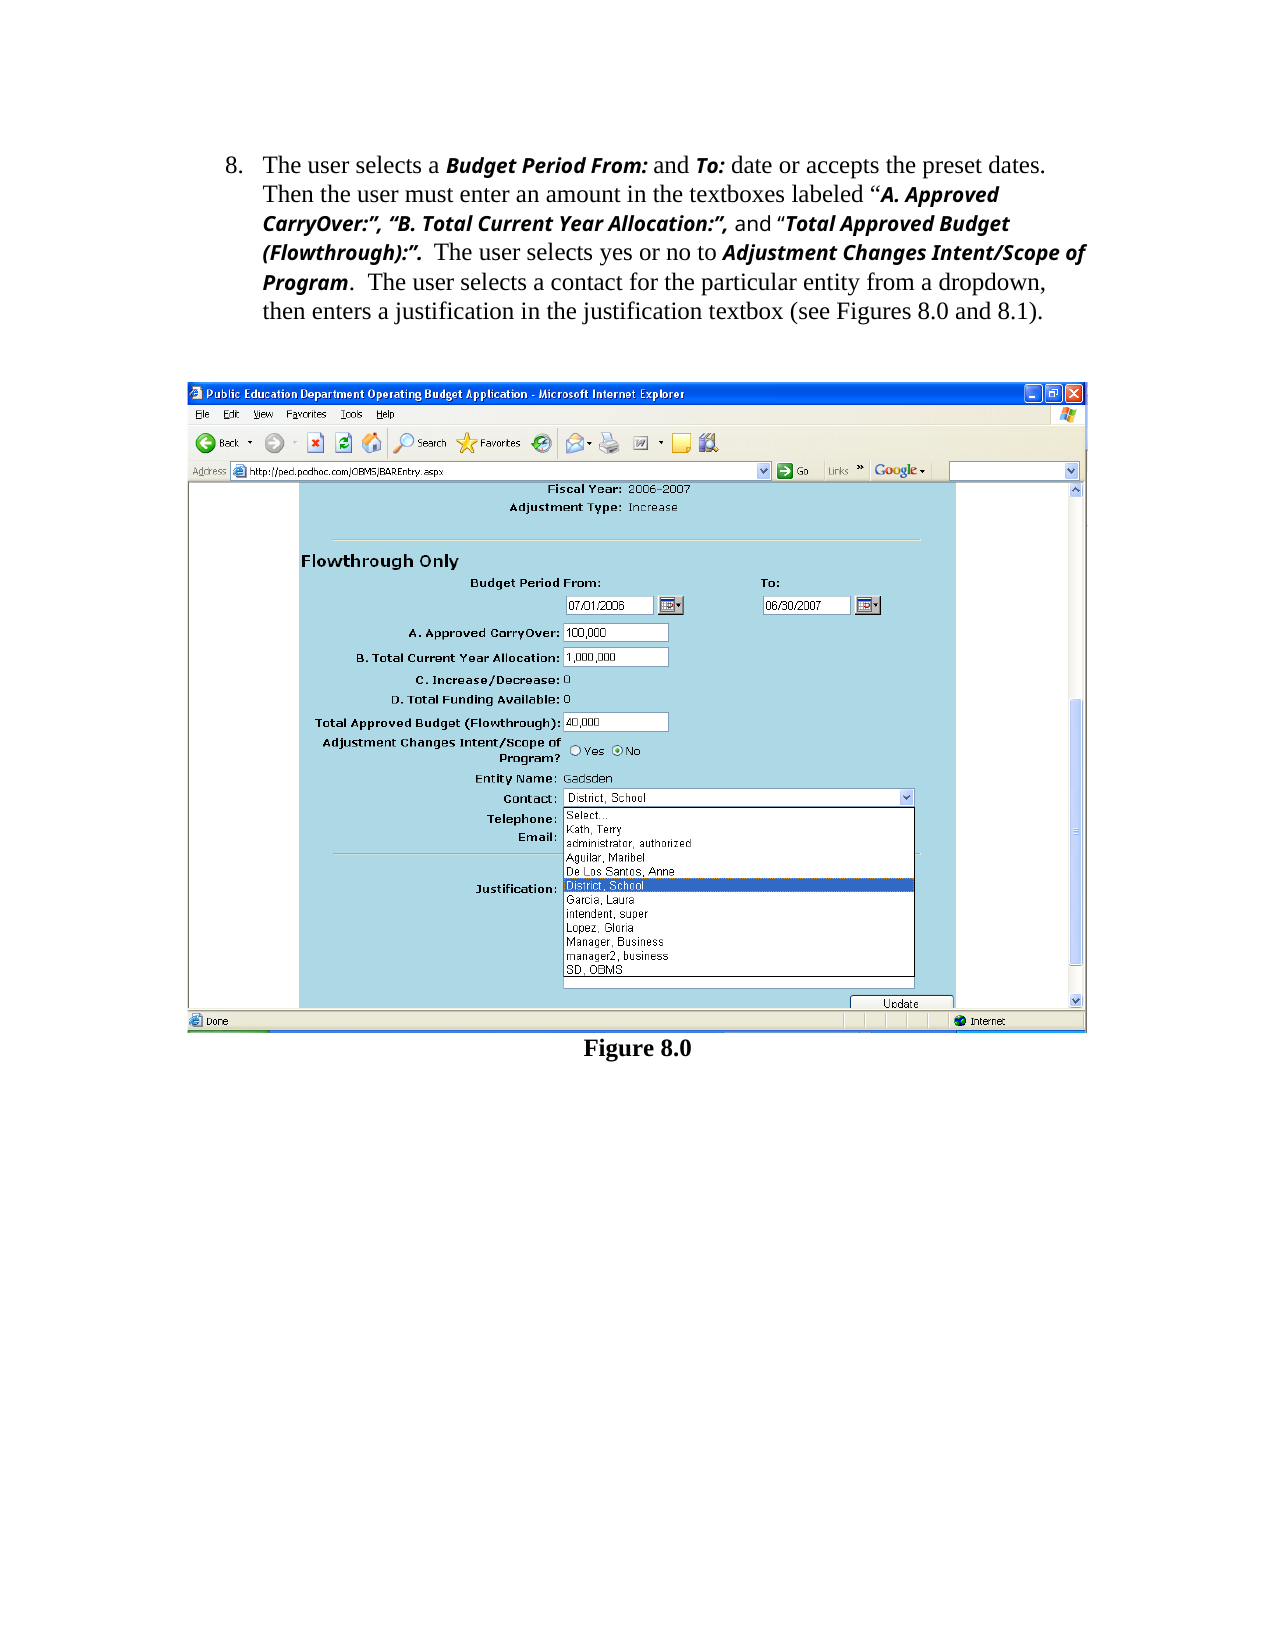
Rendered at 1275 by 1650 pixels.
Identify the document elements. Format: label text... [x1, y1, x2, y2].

picture [187, 382, 1088, 1033]
list The user selects a Budget Period From: and To: date or accepts the preset dates. Then the user must enter an amount in the textboxes labeled “A. Approved CarryOver:”, “B. Total Current Year Allocation:”, and “Total Approved Budget (Flowthrough):”. The user selects yes or no to Adjustment Changes Intent/Scope of Program. The user selects a contact for the particular entity from a dropdown, then enters a justification in the justification textbox (see Figures 8.0 and 8.1). [225, 150, 1087, 325]
text Figure 8.0 [187, 1033, 1087, 1061]
